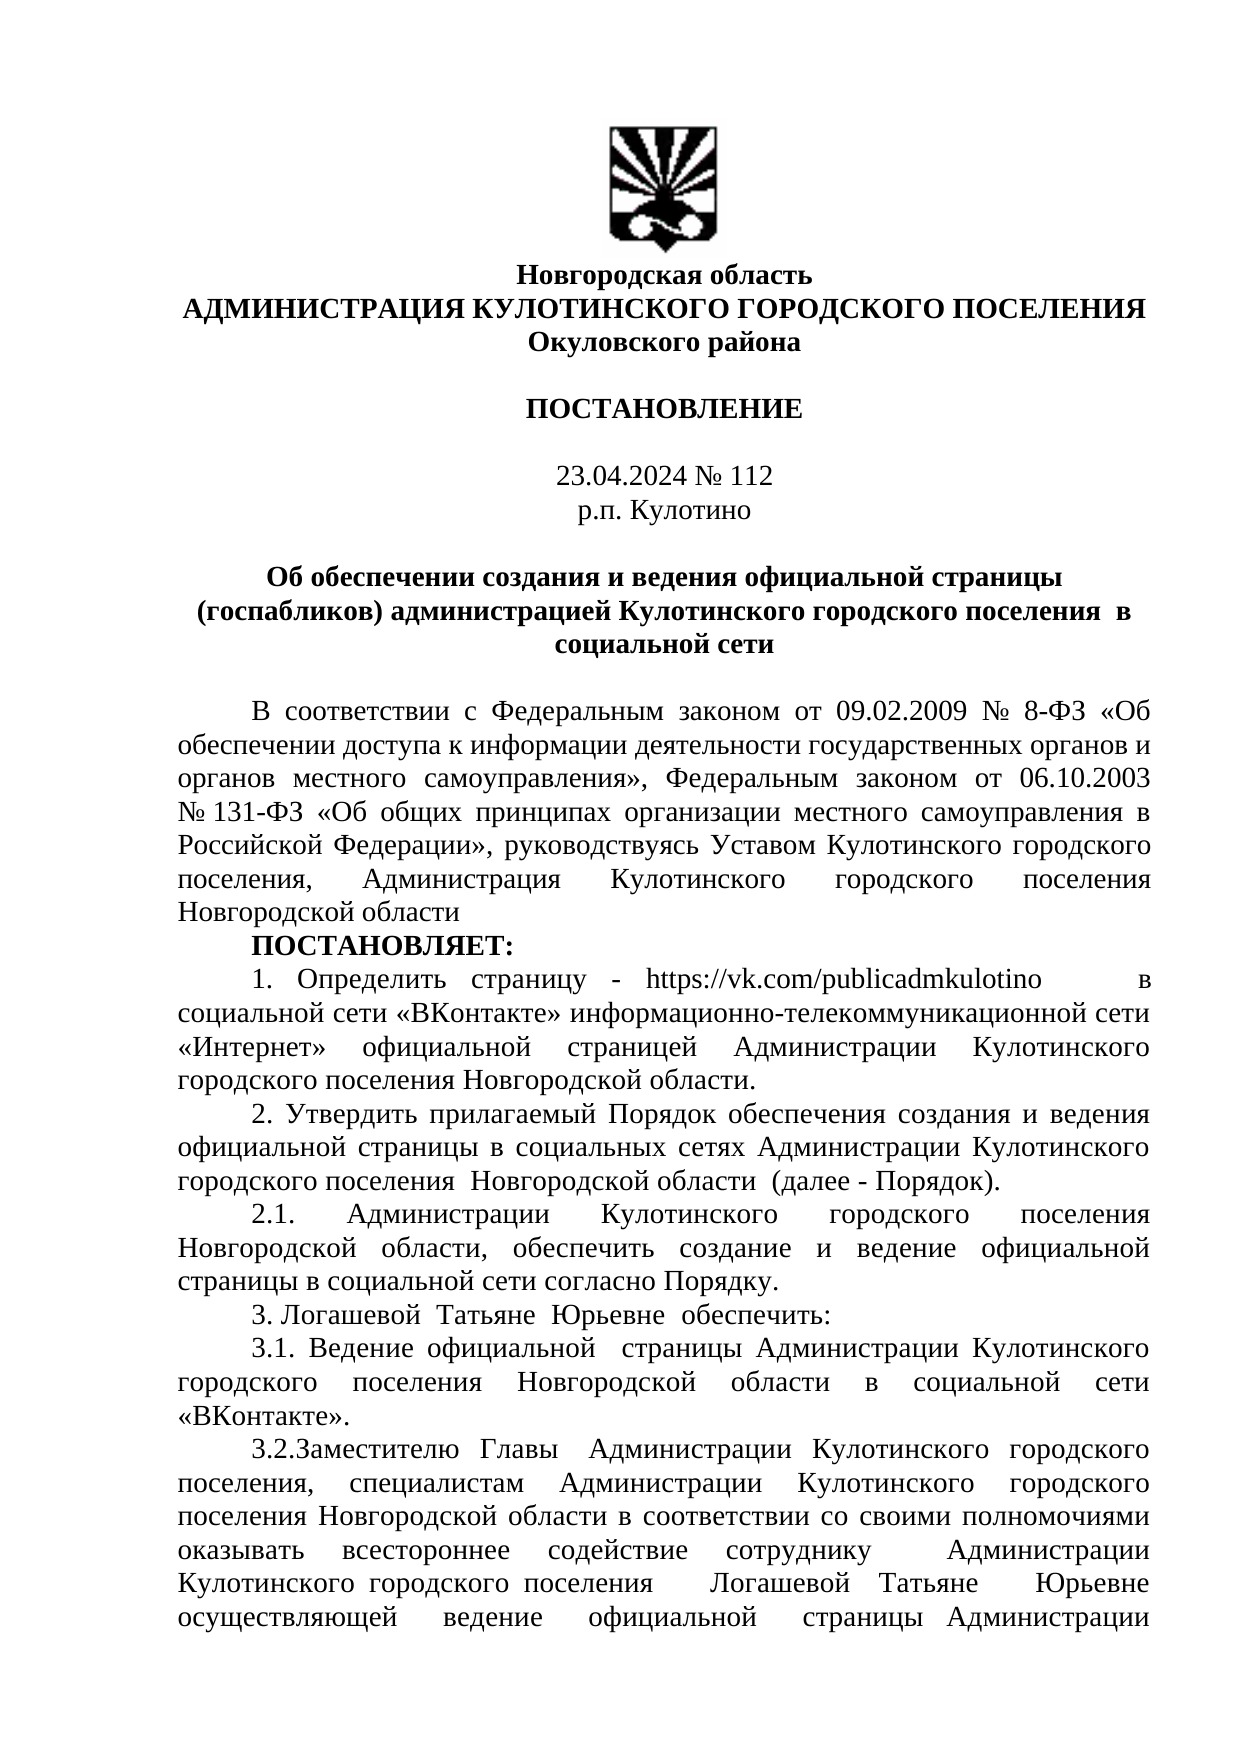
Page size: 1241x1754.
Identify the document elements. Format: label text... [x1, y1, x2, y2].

text Новгородская область [177, 257, 1152, 291]
text 1. Определить страницу - https://vk.com/publicadmkulotino в социальной сети «ВКонтакте» информационно-телекоммуникационной сети «Интернет» официальной страницей Администрации Кулотинского городского поселения Новгородской области. [177, 962, 1152, 1096]
text ПОСТАНОВЛЯЕТ: [177, 928, 1152, 962]
picture [601, 118, 727, 258]
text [177, 1431, 1152, 1632]
text 23.04.2024 № 112 [177, 458, 1152, 492]
text Окуловского района [177, 324, 1152, 358]
text 3.1. Ведение официальной страницы Администрации Кулотинского городского поселения Новгородской области в социальной сети «ВКонтакте». [177, 1331, 1152, 1431]
text р.п. Кулотино [177, 492, 1152, 526]
text 3. Логашевой Татьяне Юрьевне обеспечить: [177, 1297, 1152, 1331]
text ПОСТАНОВЛЕНИЕ [177, 391, 1152, 425]
text АДМИНИСТРАЦИЯ КУЛОТИНСКОГО ГОРОДСКОГО ПОСЕЛЕНИЯ [177, 291, 1152, 324]
text В соответствии с Федеральным законом от 09.02.2009 № 8-ФЗ «Об обеспечении доступа к информации деятельности государственных органов и органов местного самоуправления», Федеральным законом от 06.10.2003 № 131-ФЗ «Об общих принципах организации местного самоуправления в Российской Федерации», руководствуясь Уставом Кулотинского городского поселения, Администрация Кулотинского городского поселения Новгородской области [177, 693, 1152, 928]
text Об обеспечении создания и ведения официальной страницы (госпабликов) администрацией Кулотинского городского поселения в социальной сети [177, 559, 1152, 660]
text 2.1. Администрации Кулотинского городского поселения Новгородской области, обеспечить создание и ведение официальной страницы в социальной сети согласно Порядку. [177, 1196, 1152, 1297]
text 2. Утвердить прилагаемый Порядок обеспечения создания и ведения официальной страницы в социальных сетях Администрации Кулотинского городского поселения Новгородской области (далее - Порядок). [177, 1096, 1152, 1196]
